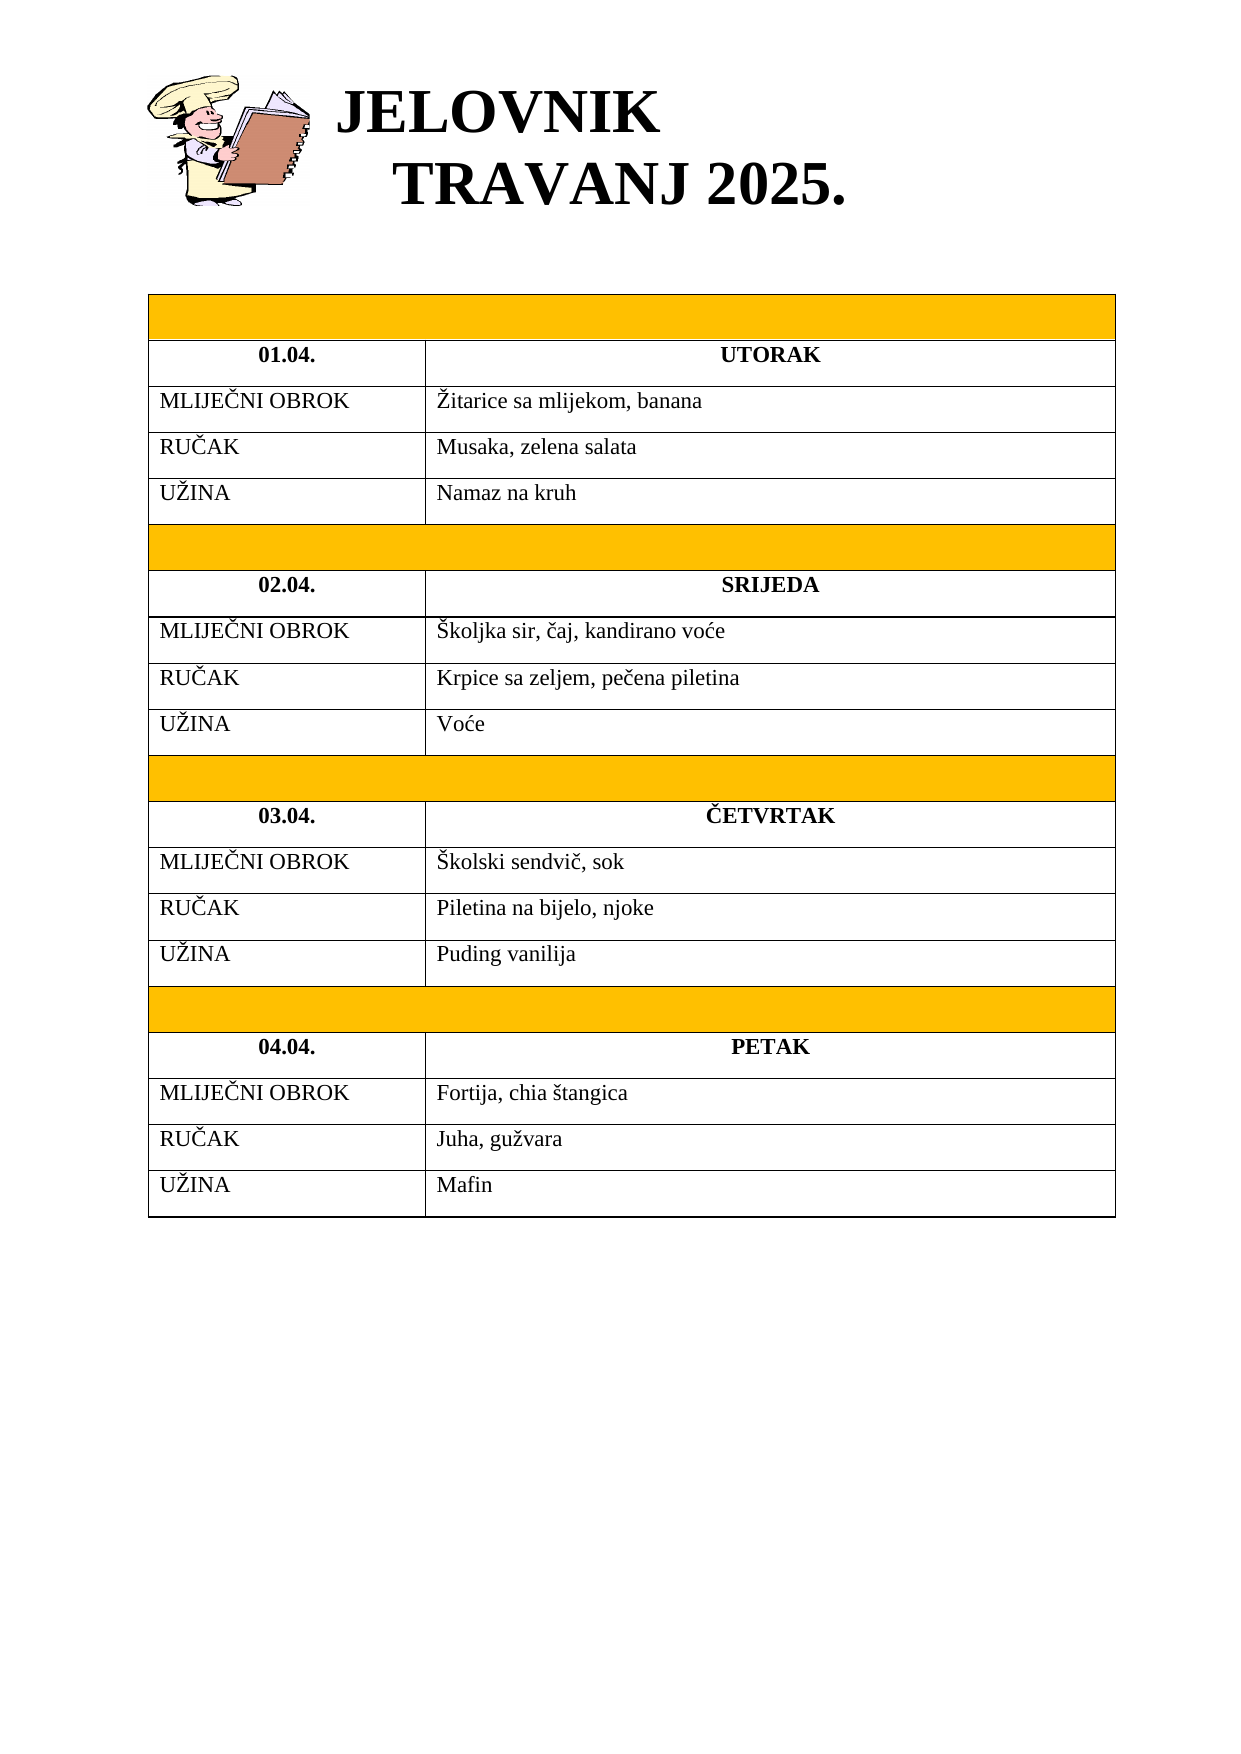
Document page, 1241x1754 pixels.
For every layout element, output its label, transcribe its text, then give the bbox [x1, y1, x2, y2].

table_cell Mafin [426, 1171, 1115, 1216]
table_cell Juha, gužvara [426, 1125, 1115, 1170]
table_cell PETAK [426, 1033, 1115, 1078]
table_cell UŽINA [149, 941, 425, 986]
table_cell RUČAK [149, 664, 425, 709]
table_cell Krpice sa zeljem, pečena piletina [426, 664, 1115, 709]
picture [147, 74, 310, 206]
table_cell Školski sendvič, sok [426, 848, 1115, 893]
table_cell UŽINA [149, 1171, 425, 1216]
table_cell UŽINA [149, 479, 425, 524]
table_cell RUČAK [149, 433, 425, 478]
table_cell 01.04. [149, 341, 425, 386]
table_cell SRIJEDA [426, 571, 1115, 616]
table_cell [149, 987, 1115, 1032]
table_cell Piletina na bijelo, njoke [426, 894, 1115, 939]
table_cell MLIJEČNI OBROK [149, 387, 425, 432]
table_cell MLIJEČNI OBROK [149, 1079, 425, 1124]
table_cell RUČAK [149, 1125, 425, 1170]
table_cell UTORAK [426, 341, 1115, 386]
table_cell Školjka sir, čaj, kandirano voće [426, 618, 1115, 663]
table_cell 03.04. [149, 802, 425, 847]
table_cell ČETVRTAK [426, 802, 1115, 847]
table_header [149, 295, 1115, 339]
table_cell UŽINA [149, 710, 425, 755]
table_cell Fortija, chia štangica [426, 1079, 1115, 1124]
table_cell Žitarice sa mlijekom, banana [426, 387, 1115, 432]
table_cell MLIJEČNI OBROK [149, 618, 425, 663]
table_cell [149, 525, 1115, 570]
table_cell 02.04. [149, 571, 425, 616]
table_cell MLIJEČNI OBROK [149, 848, 425, 893]
table_cell Puding vanilija [426, 941, 1115, 986]
table_cell Musaka, zelena salata [426, 433, 1115, 478]
table_cell Voće [426, 710, 1115, 755]
table_cell 04.04. [149, 1033, 425, 1078]
table_cell [149, 756, 1115, 801]
table_cell Namaz na kruh [426, 479, 1115, 524]
table_cell RUČAK [149, 894, 425, 939]
